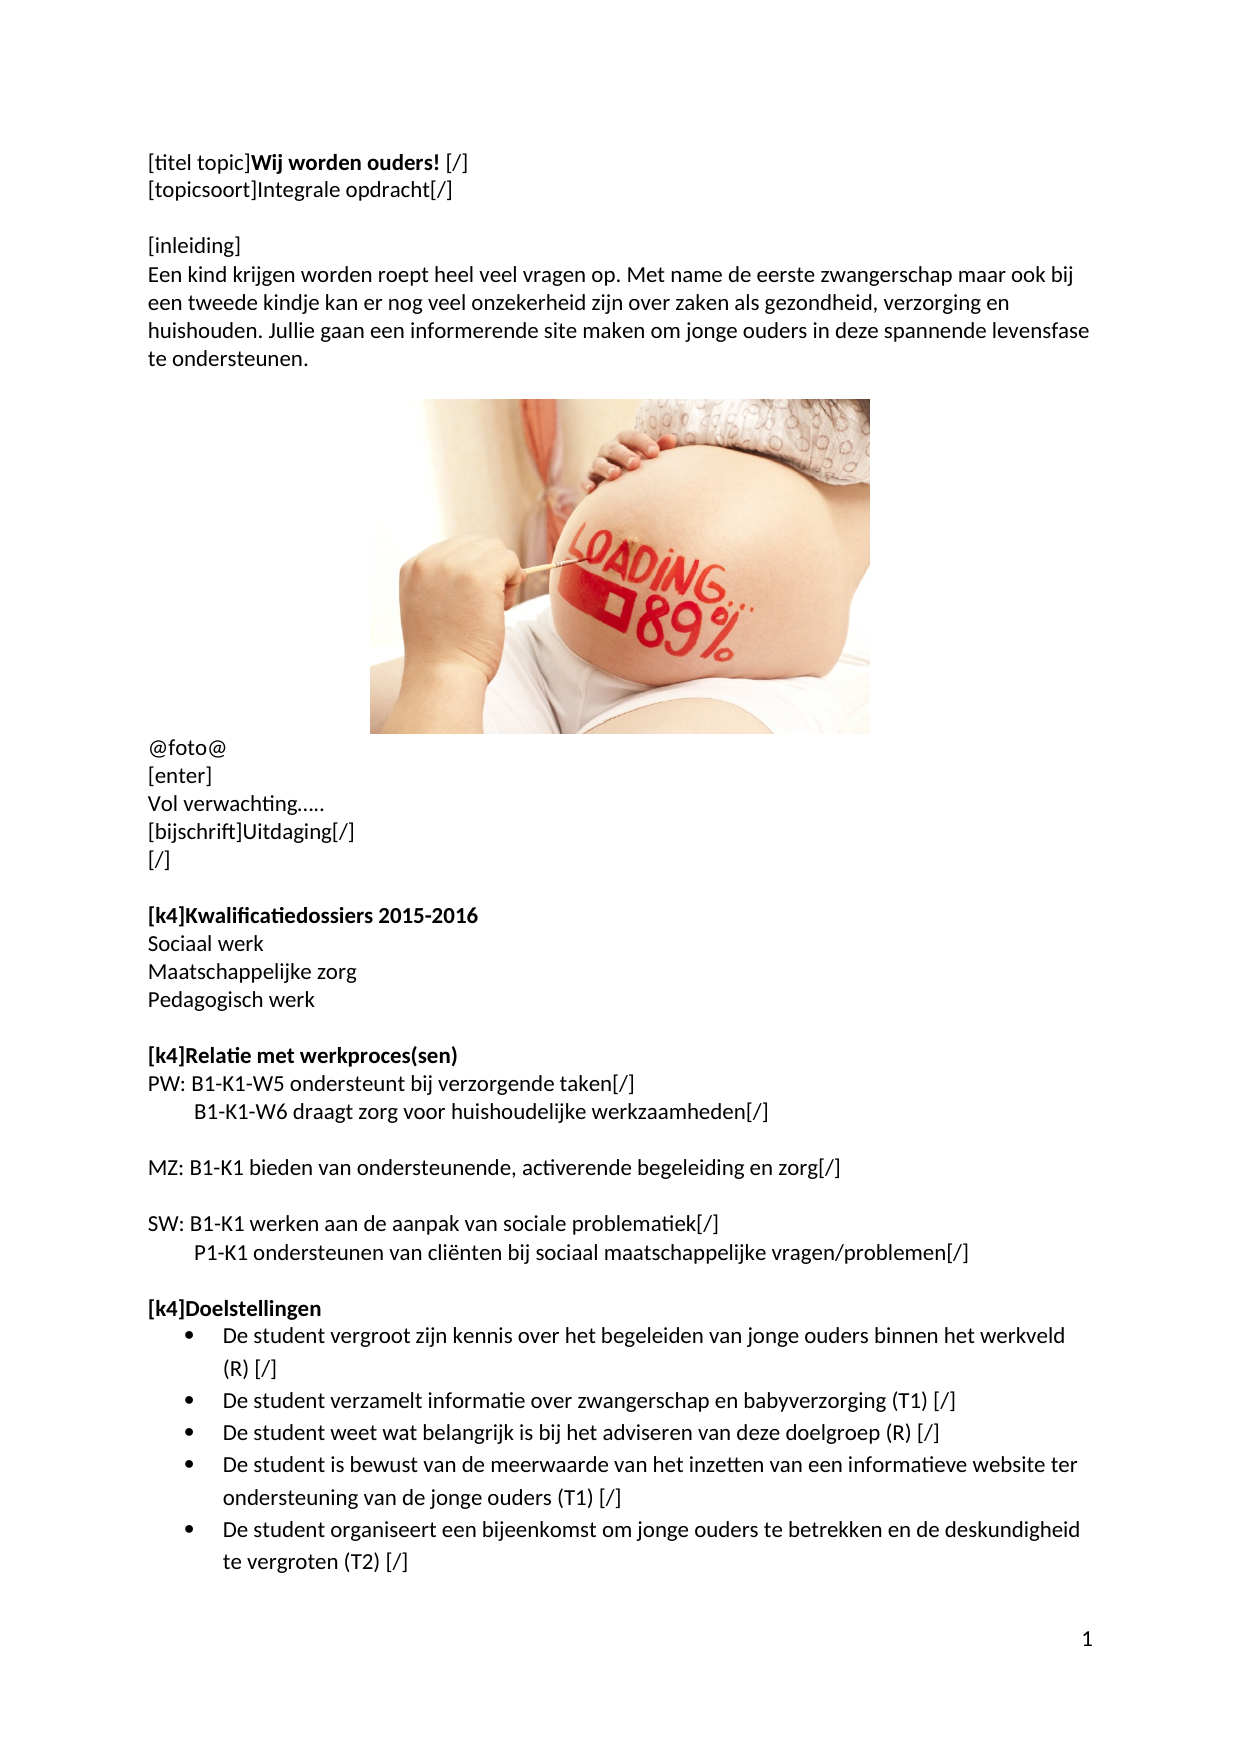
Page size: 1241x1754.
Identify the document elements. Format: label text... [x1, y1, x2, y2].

list De student organiseert een bijeenkomst om jonge ouders te betrekken en de deskundigheid te vergroten (T2) [/] [185, 1515, 1093, 1575]
text B1-K1-W6 draagt zorg voor huishoudelijke werkzaamheden[/] [148, 1097, 1093, 1126]
text Sociaal werk [148, 929, 1093, 957]
text [k4]Kwalificatiedossiers 2015-2016 [148, 901, 1093, 929]
list De student weet wat belangrijk is bij het adviseren van deze doelgroep (R) [/] [185, 1418, 1093, 1446]
text [bijschrift]Uitdaging[/] [148, 817, 1093, 845]
list De student is bewust van de meerwaarde van het inzetten van een informatieve website ter ondersteuning van de jonge ouders (T1) [/] [185, 1450, 1093, 1511]
text [enter] [148, 761, 1093, 789]
text [titel topic]Wij worden ouders! [/] [148, 148, 1093, 176]
text [inleiding] [148, 232, 1093, 260]
text P1-K1 ondersteunen van cliënten bij sociaal maatschappelijke vragen/problemen[/] [148, 1238, 1093, 1266]
picture [370, 399, 870, 734]
text Pedagogisch werk [148, 985, 1093, 1013]
text [topicsoort]Integrale opdracht[/] [148, 176, 1093, 204]
text SW: B1-K1 werken aan de aanpak van sociale problematiek[/] [148, 1209, 1093, 1238]
text [k4]Relatie met werkproces(sen) [148, 1041, 1093, 1069]
text @foto@ [148, 733, 1093, 761]
text [/] [148, 845, 1093, 873]
text Een kind krijgen worden roept heel veel vragen op. Met name de eerste zwangerschap maar ook bij een tweede kindje kan er nog veel onzekerheid zijn over zaken als gezondheid, verzorging en huishouden. Jullie gaan een informerende site maken om jonge ouders in deze spannende levensfase te ondersteunen. [148, 260, 1093, 372]
list De student verzamelt informatie over zwangerschap en babyverzorging (T1) [/] [185, 1386, 1093, 1414]
text Maatschappelijke zorg [148, 957, 1093, 985]
text PW: B1-K1-W5 ondersteunt bij verzorgende taken[/] [148, 1069, 1093, 1097]
text [k4]Doelstellingen [148, 1294, 1093, 1322]
text Vol verwachting….. [148, 789, 1093, 817]
list De student vergroot zijn kennis over het begeleiden van jonge ouders binnen het werkveld (R) [/] [185, 1322, 1093, 1382]
text MZ: B1-K1 bieden van ondersteunende, activerende begeleiding en zorg[/] [148, 1153, 1093, 1182]
